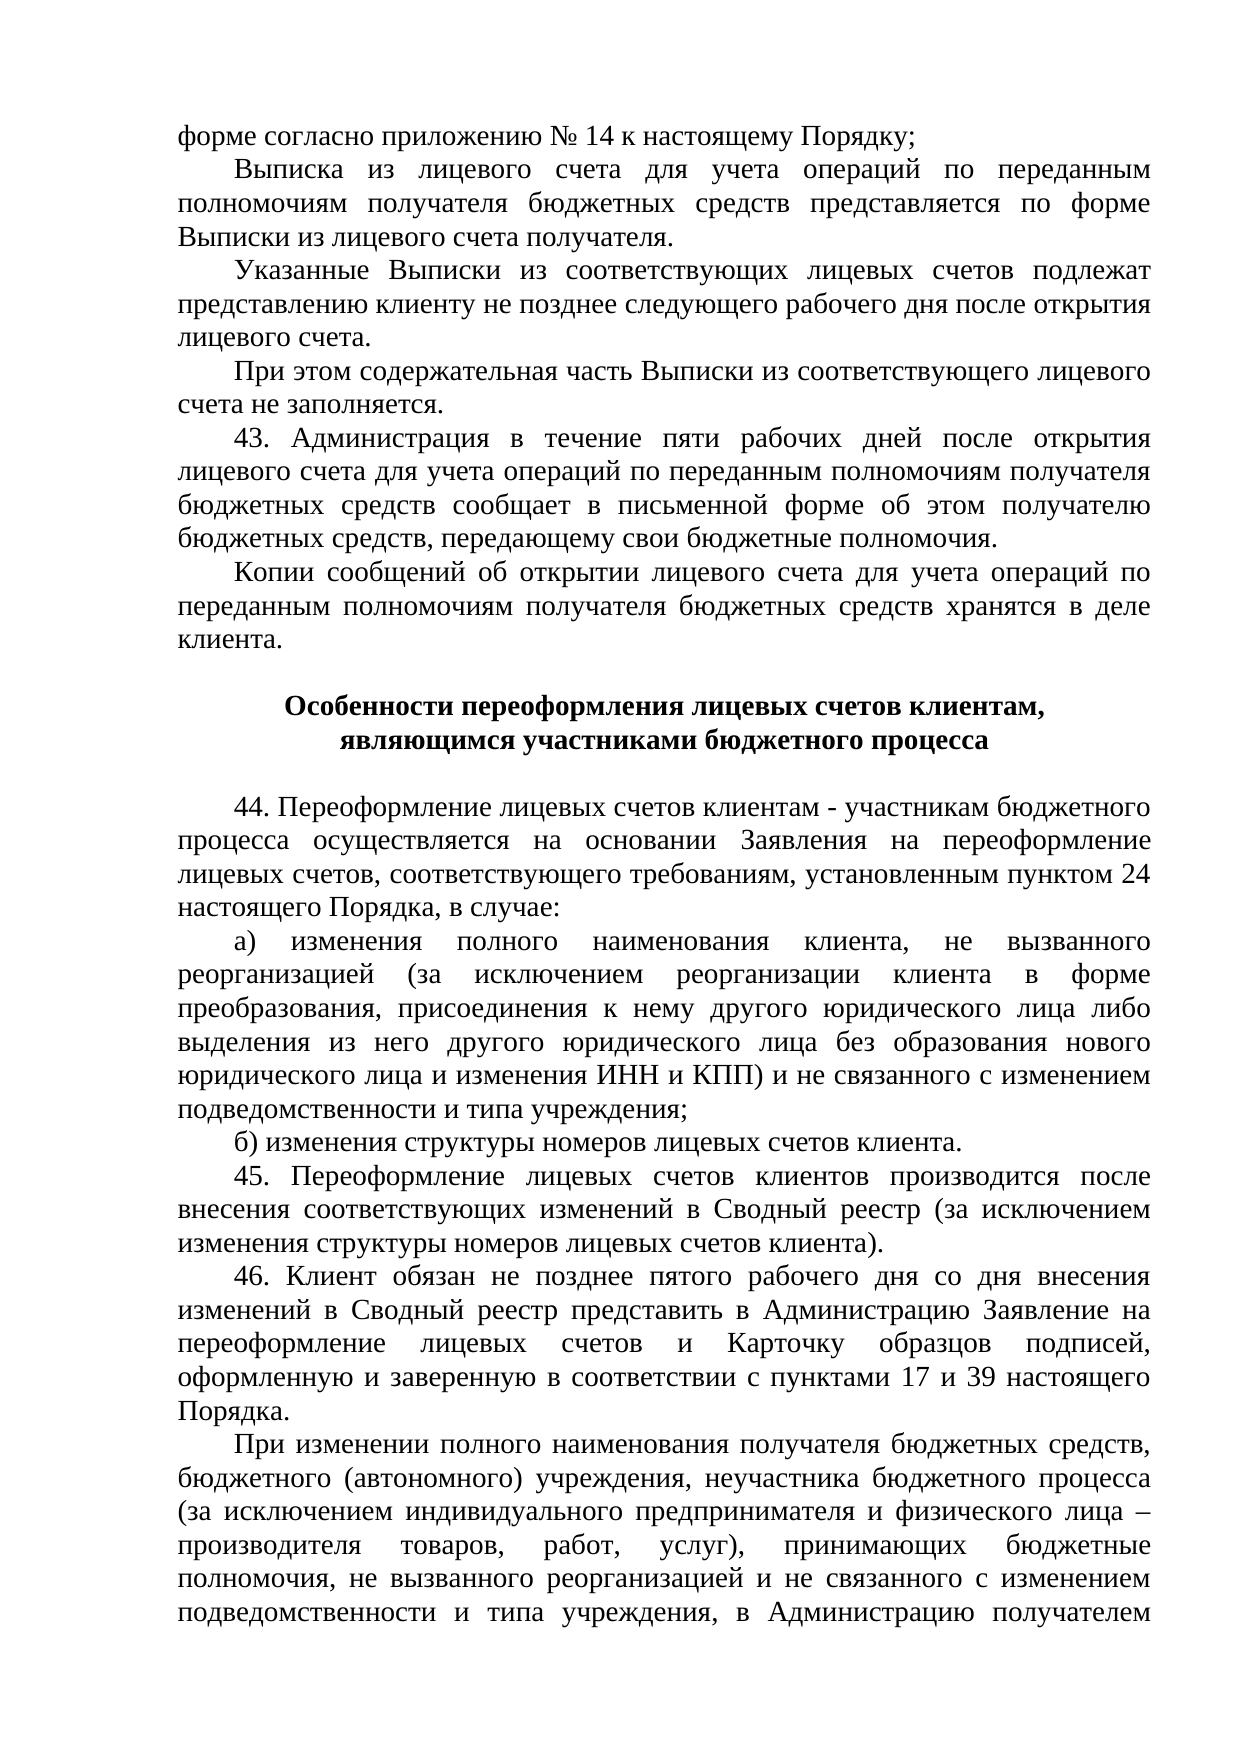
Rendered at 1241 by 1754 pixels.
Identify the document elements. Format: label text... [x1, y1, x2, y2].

text 43. Администрация в течение пяти рабочих дней после открытия лицевого счета для учета операций по переданным полномочиям получателя бюджетных средств сообщает в письменной форме об этом получателю бюджетных средств, передающему свои бюджетные полномочия. [177, 420, 1152, 554]
text Выписка из лицевого счета для учета операций по переданным полномочиям получателя бюджетных средств представляется по форме Выписки из лицевого счета получателя. [177, 152, 1152, 252]
text 45. Переоформление лицевых счетов клиентов производится после внесения соответствующих изменений в Сводный реестр (за исключением изменения структуры номеров лицевых счетов клиента). [177, 1158, 1152, 1258]
title являющимся участниками бюджетного процесса [177, 722, 1152, 755]
text 44. Переоформление лицевых счетов клиентам - участникам бюджетного процесса осуществляется на основании Заявления на переоформление лицевых счетов, соответствующего требованиям, установленным пунктом 24 настоящего Порядка, в случае: [177, 789, 1152, 923]
text Указанные Выписки из соответствующих лицевых счетов подлежат представлению клиенту не позднее следующего рабочего дня после открытия лицевого счета. [177, 252, 1152, 353]
text Копии сообщений об открытии лицевого счета для учета операций по переданным полномочиям получателя бюджетных средств хранятся в деле клиента. [177, 554, 1152, 655]
title Особенности переоформления лицевых счетов клиентам, [177, 688, 1152, 722]
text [177, 1426, 1152, 1627]
text 46. Клиент обязан не позднее пятого рабочего дня со дня внесения изменений в Сводный реестр представить в Администрацию Заявление на переоформление лицевых счетов и Карточку образцов подписей, оформленную и заверенную в соответствии с пунктами 17 и 39 настоящего Порядка. [177, 1258, 1152, 1426]
text а) изменения полного наименования клиента, не вызванного реорганизацией (за исключением реорганизации клиента в форме преобразования, присоединения к нему другого юридического лица либо выделения из него другого юридического лица без образования нового юридического лица и изменения ИНН и КПП) и не связанного с изменением подведомственности и типа учреждения; [177, 923, 1152, 1124]
text При этом содержательная часть Выписки из соответствующего лицевого счета не заполняется. [177, 353, 1152, 420]
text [177, 118, 1152, 152]
text б) изменения структуры номеров лицевых счетов клиента. [177, 1124, 1152, 1158]
